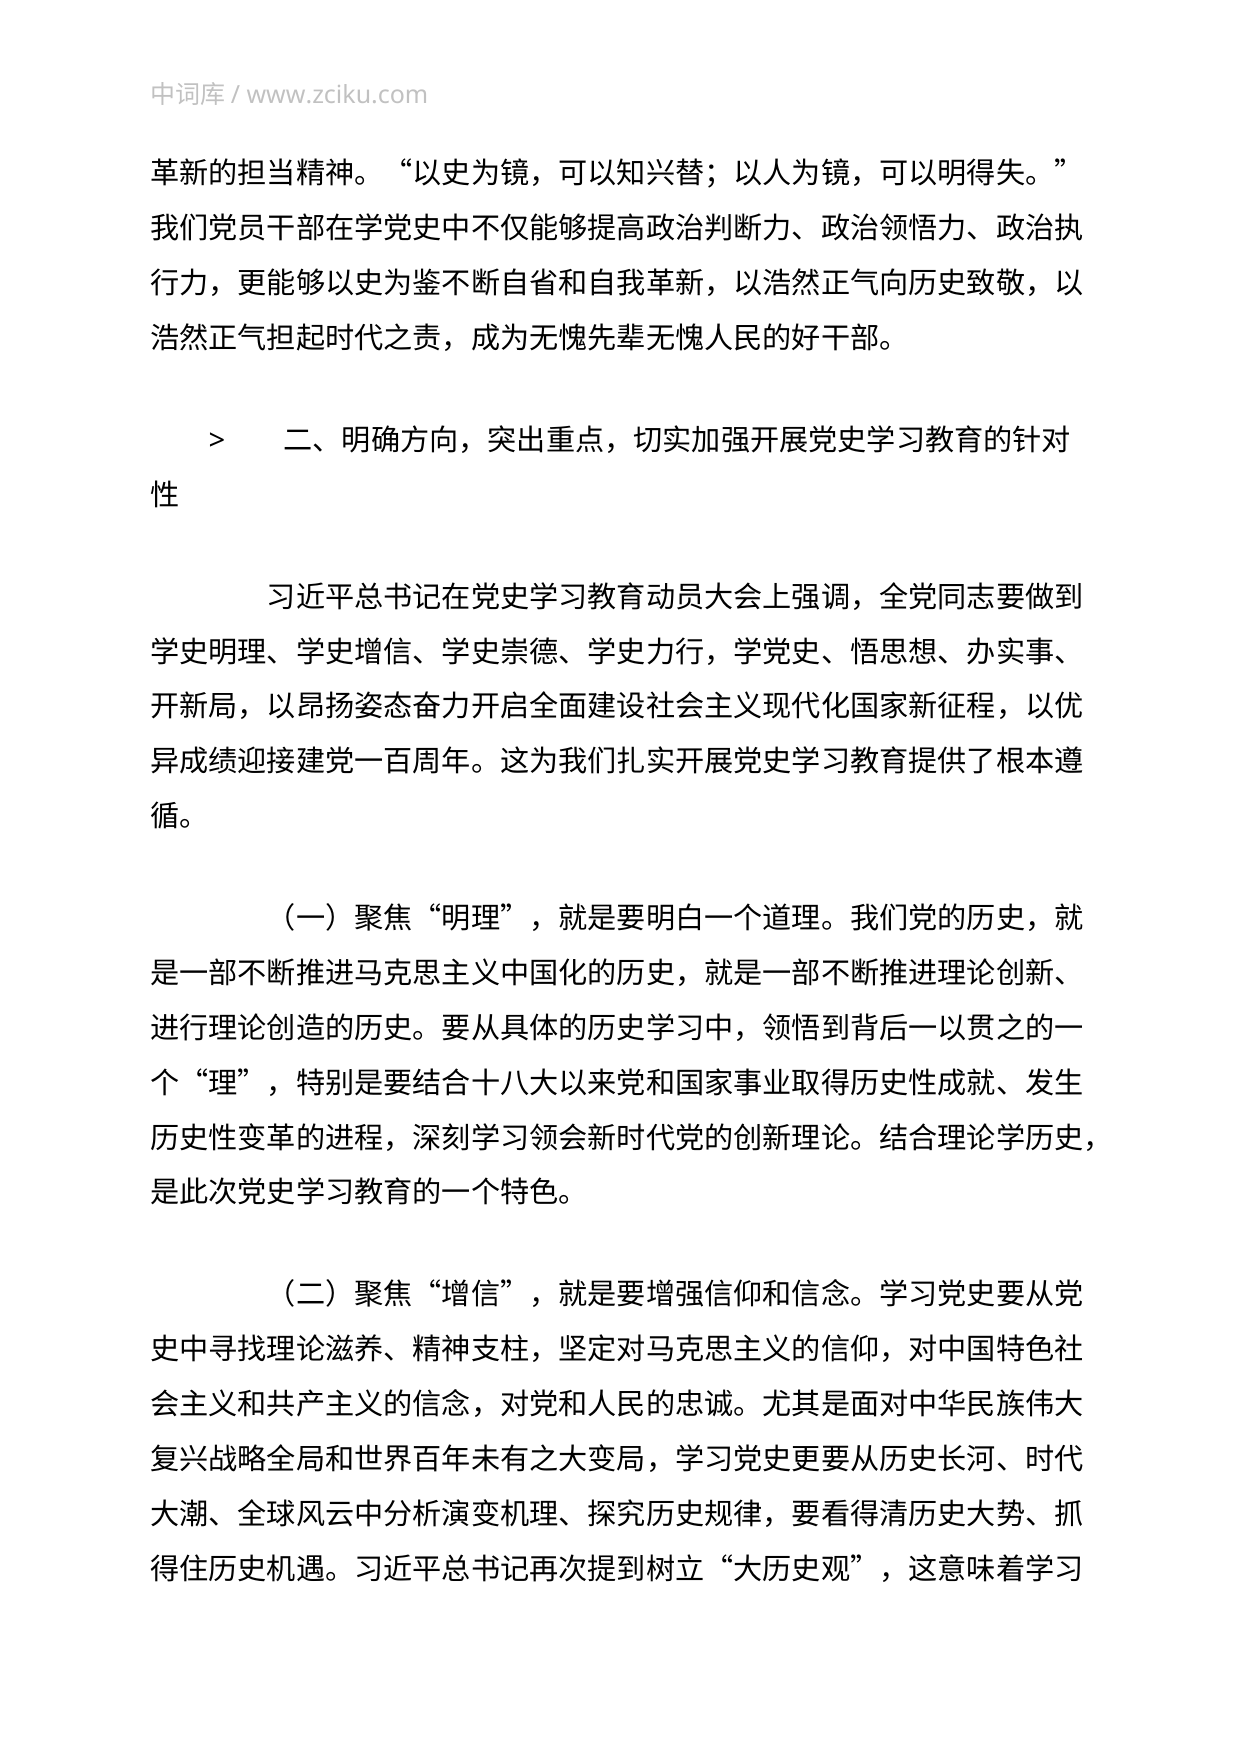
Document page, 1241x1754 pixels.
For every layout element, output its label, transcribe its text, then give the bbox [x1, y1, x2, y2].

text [150, 1271, 1090, 1588]
text > 二、明确方向，突出重点，切实加强开展党史学习教育的针对性 [150, 416, 1090, 514]
text 习近平总书记在党史学习教育动员大会上强调，全党同志要做到学史明理、学史增信、学史崇德、学史力行，学党史、悟思想、办实事、开新局，以昂扬姿态奋力开启全面建设社会主义现代化国家新征程，以优异成绩迎接建党一百周年。这为我们扎实开展党史学习教育提供了根本遵循。 [150, 573, 1090, 835]
text （一）聚焦“明理”，就是要明白一个道理。我们党的历史，就是一部不断推进马克思主义中国化的历史，就是一部不断推进理论创新、进行理论创造的历史。要从具体的历史学习中，领悟到背后一以贯之的一个“理”，特别是要结合十八大以来党和国家事业取得历史性成就、发生历史性变革的进程，深刻学习领会新时代党的创新理论。结合理论学历史，是此次党史学习教育的一个特色。 [150, 894, 1090, 1211]
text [150, 150, 1090, 357]
